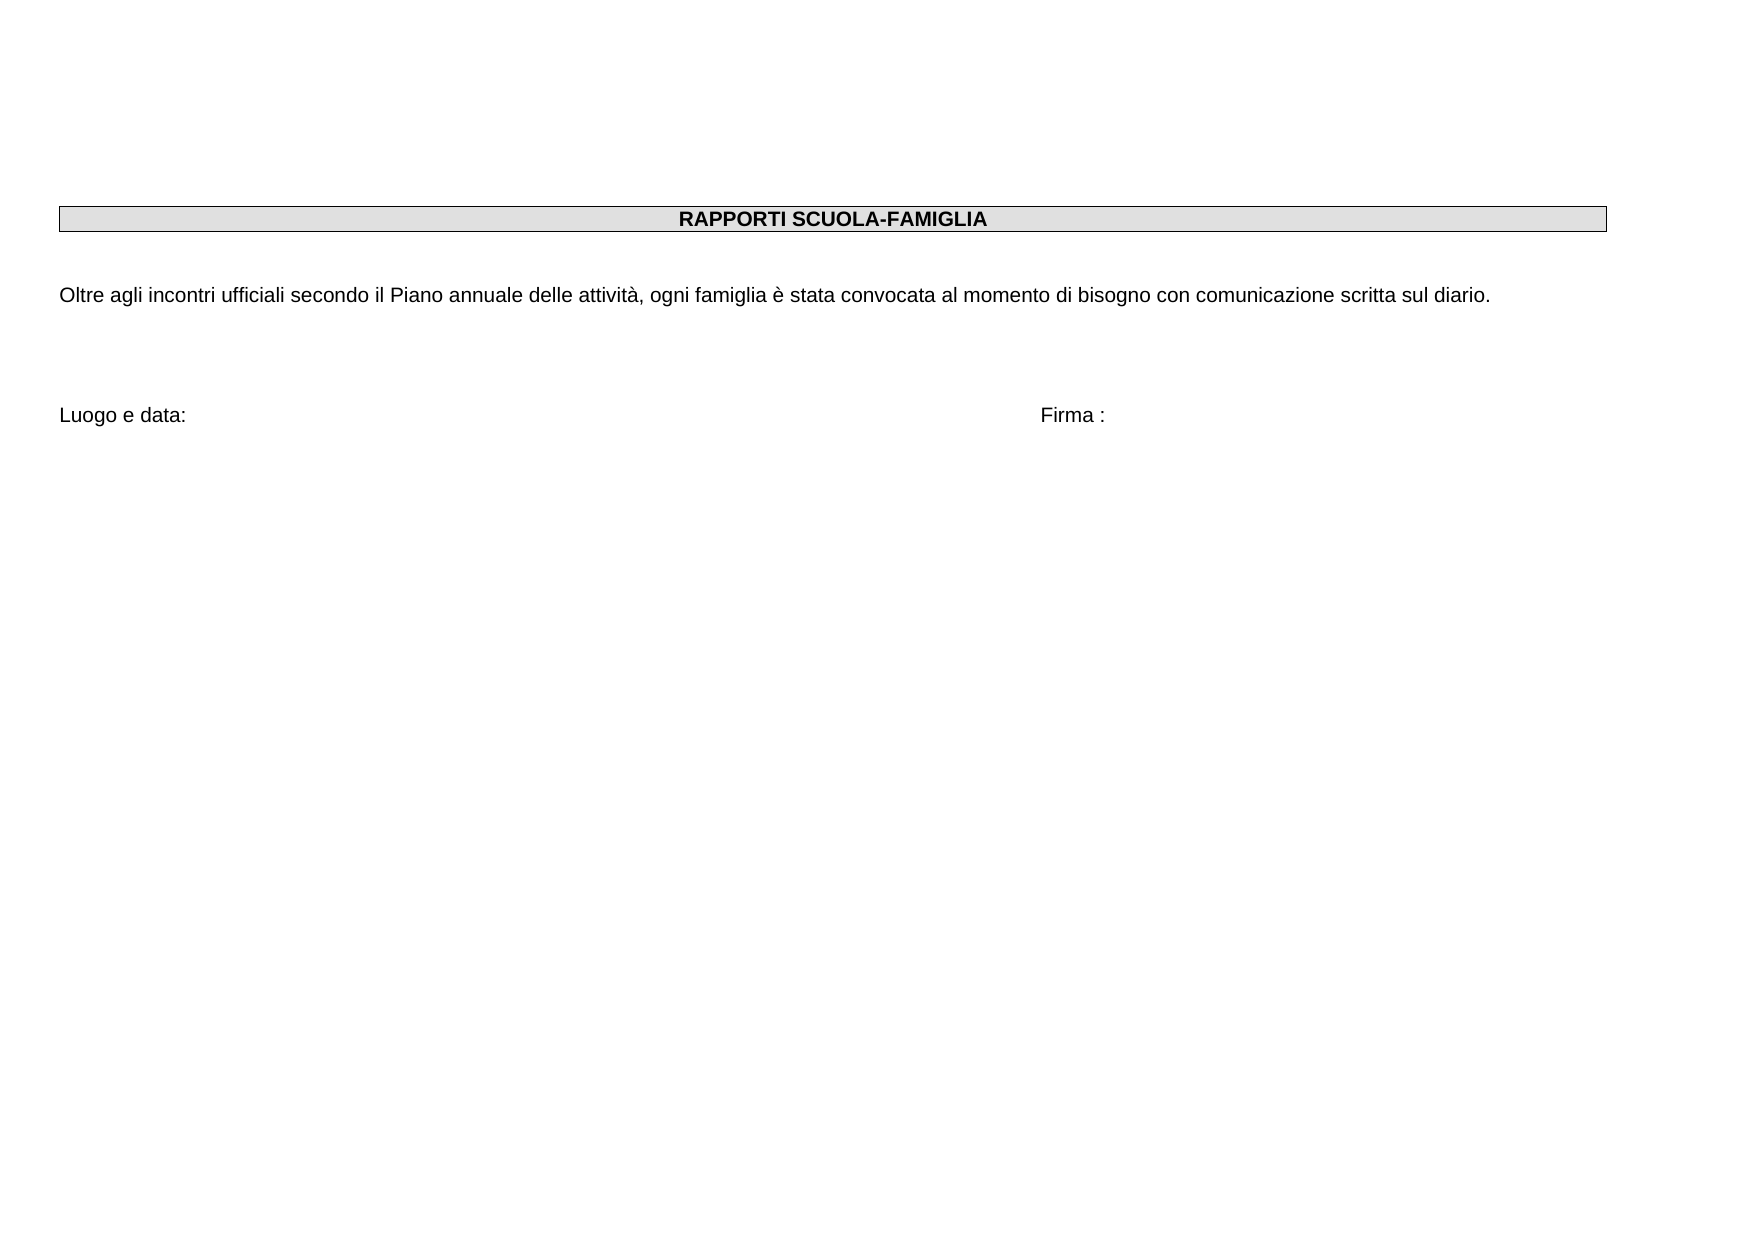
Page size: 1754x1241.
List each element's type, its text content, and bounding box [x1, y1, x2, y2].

text Oltre agli incontri ufficiali secondo il Piano annuale delle attività, ogni famiglia è stata convocata al momento di bisogno con comunicazione scritta sul diario. [59, 283, 1677, 307]
text Luogo e data: Firma : [59, 403, 1677, 427]
table_header RAPPORTI SCUOLA-FAMIGLIA [60, 207, 1606, 231]
